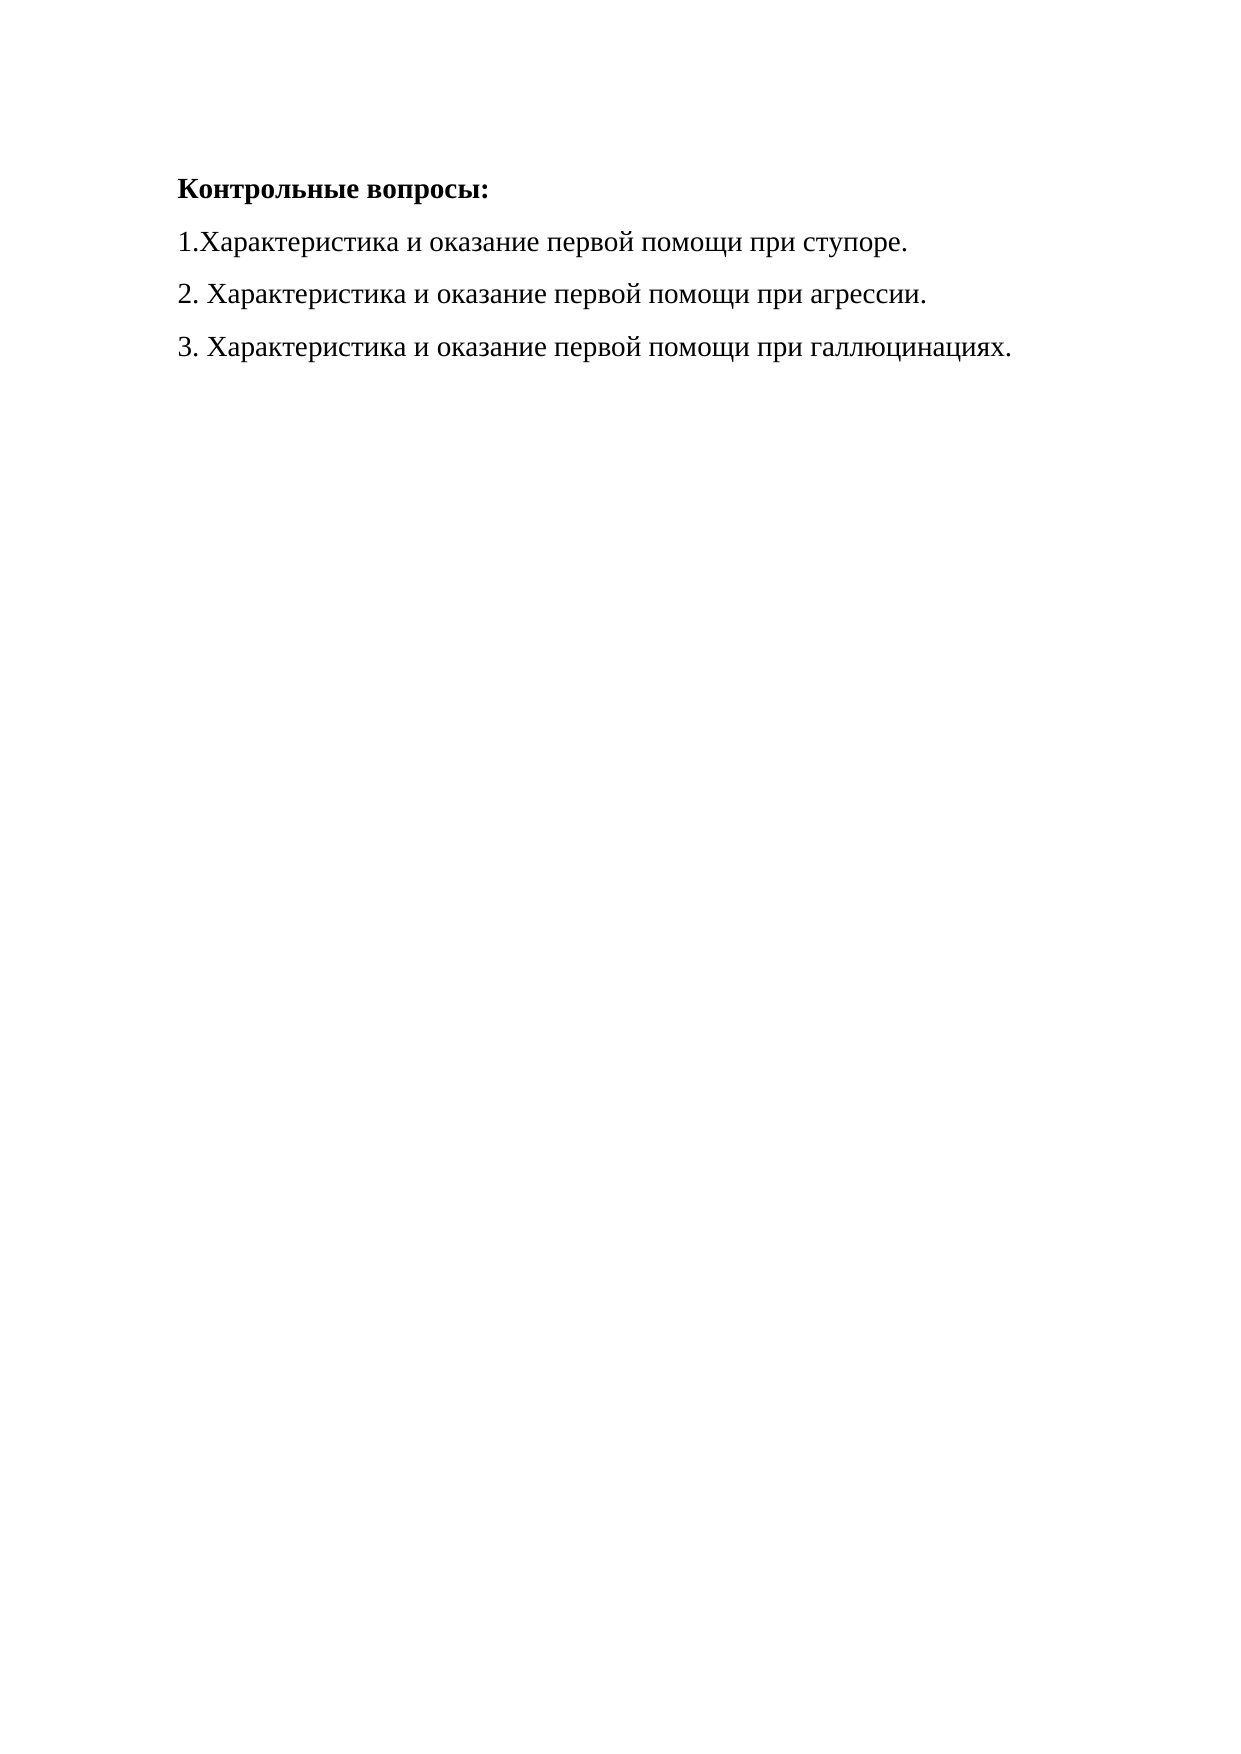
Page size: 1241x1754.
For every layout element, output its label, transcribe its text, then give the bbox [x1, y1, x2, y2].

text 3. Характеристика и оказание первой помощи при галлюцинациях. [177, 329, 1152, 363]
text 2. Характеристика и оказание первой помощи при агрессии. [177, 277, 1152, 310]
text 1.Характеристика и оказание первой помощи при ступоре. [177, 224, 1152, 257]
text Контрольные вопросы: [177, 171, 1152, 204]
